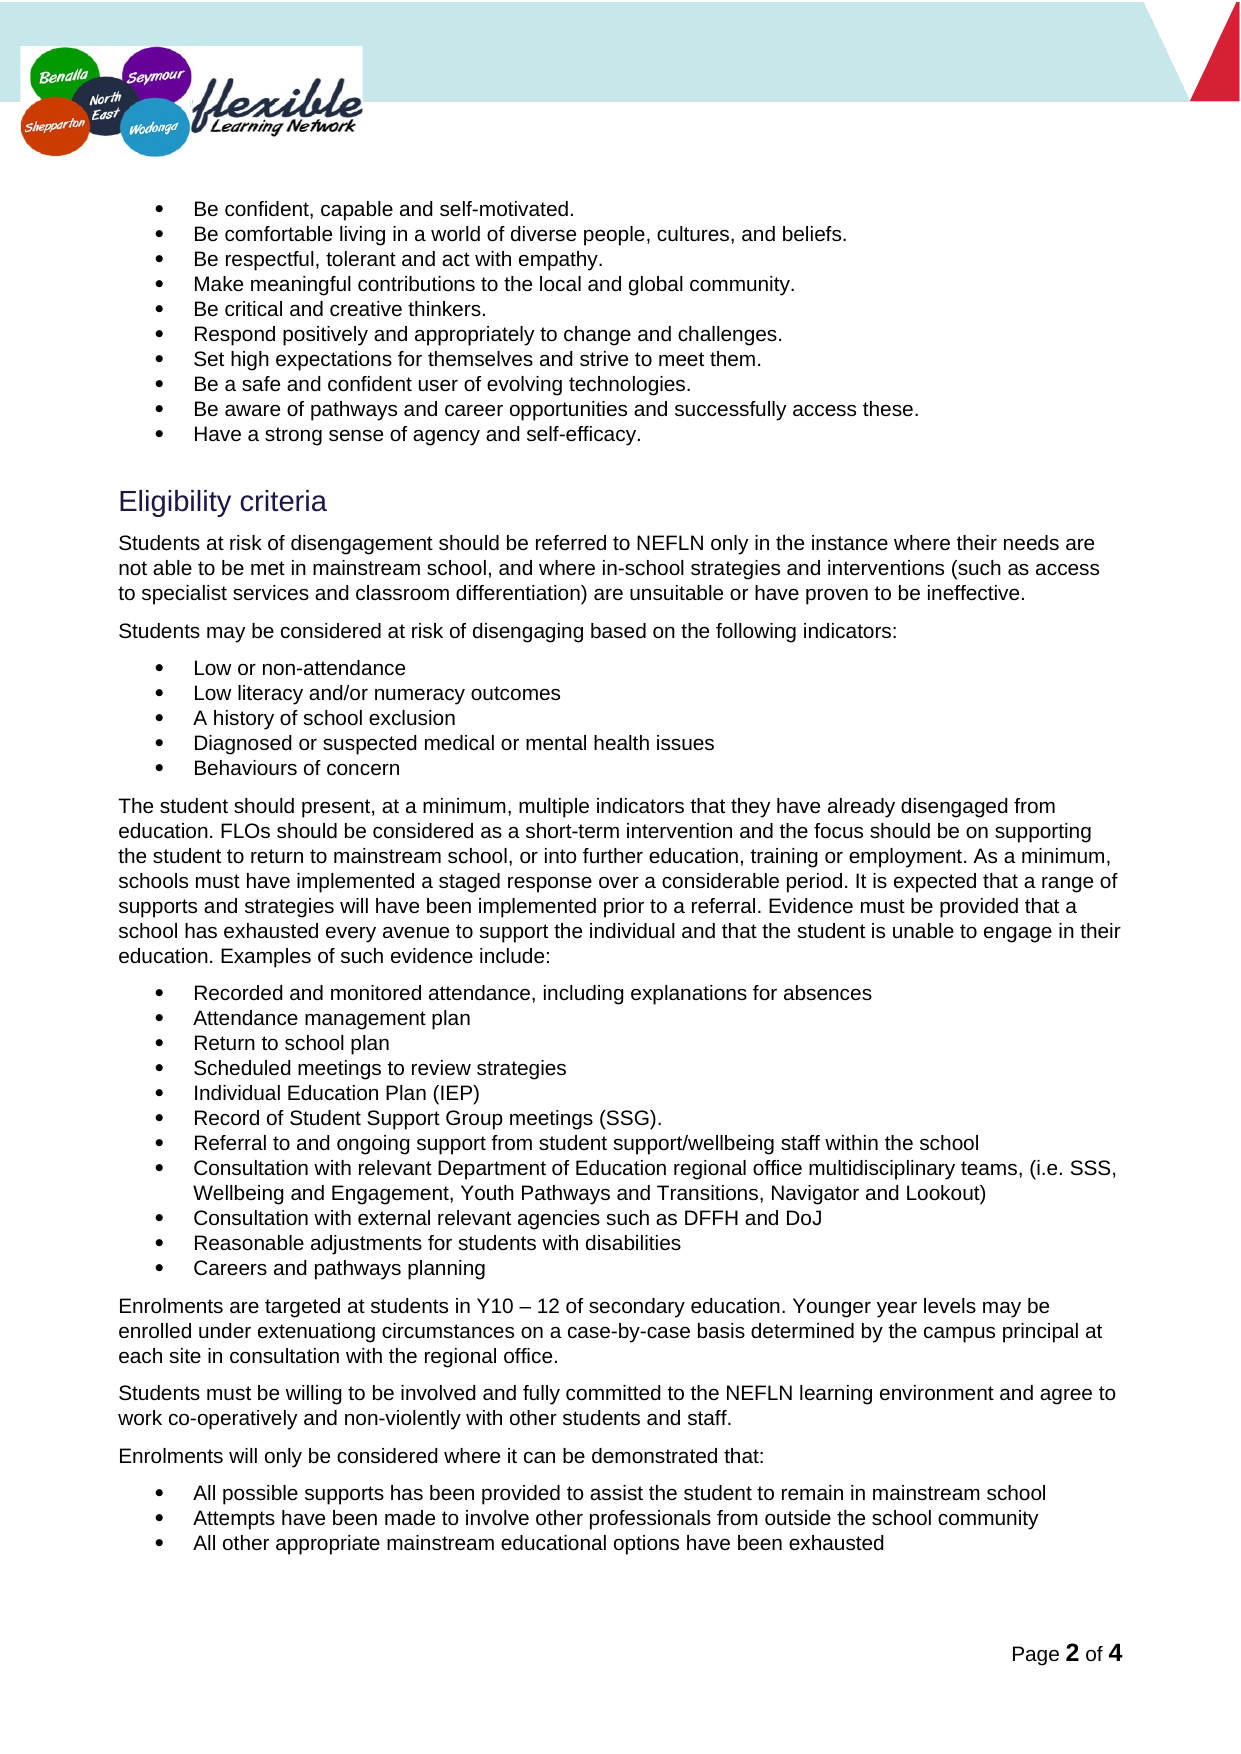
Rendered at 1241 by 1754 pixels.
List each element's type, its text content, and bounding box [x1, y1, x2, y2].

list Scheduled meetings to review strategies [156, 1055, 1122, 1080]
list Attempts have been made to involve other professionals from outside the school community [156, 1505, 1122, 1530]
subtitle Eligibility criteria [118, 484, 1122, 517]
list Be a safe and confident user of evolving technologies. [156, 371, 1122, 396]
list Be respectful, tolerant and act with empathy. [156, 246, 1122, 271]
text The student should present, at a minimum, multiple indicators that they have already disengaged from education. FLOs should be considered as a short-term intervention and the focus should be on supporting the student to return to mainstream school, or into further education, training or employment. As a minimum, schools must have implemented a staged response over a considerable period. It is expected that a range of supports and strategies will have been implemented prior to a referral. Evidence must be provided that a school has exhausted every avenue to support the individual and that the student is unable to engage in their education. Examples of such evidence include: [118, 792, 1122, 967]
list Individual Education Plan (IEP) [156, 1080, 1122, 1105]
picture [0, 2, 1240, 157]
text Students at risk of disengagement should be referred to NEFLN only in the instance where their needs are not able to be met in mainstream school, and where in-school strategies and interventions (such as access to specialist services and classroom differentiation) are unsuitable or have proven to be ineffective. [118, 530, 1122, 605]
list Have a strong sense of agency and self-efficacy. [156, 421, 1122, 446]
text Students may be considered at risk of disengaging based on the following indicators: [118, 617, 1122, 642]
list Set high expectations for themselves and strive to meet them. [156, 346, 1122, 371]
list Return to school plan [156, 1030, 1122, 1055]
list Diagnosed or suspected medical or mental health issues [156, 730, 1122, 755]
list Careers and pathways planning [156, 1255, 1122, 1280]
list Referral to and ongoing support from student support/wellbeing staff within the school [156, 1130, 1122, 1155]
list Be aware of pathways and career opportunities and successfully access these. [156, 396, 1122, 421]
list Attendance management plan [156, 1005, 1122, 1030]
list Recorded and monitored attendance, including explanations for absences [156, 980, 1122, 1005]
list Consultation with relevant Department of Education regional office multidisciplinary teams, (i.e. SSS, Wellbeing and Engagement, Youth Pathways and Transitions, Navigator and Lookout) [156, 1155, 1122, 1205]
list All other appropriate mainstream educational options have been exhausted [156, 1530, 1122, 1555]
list All possible supports has been provided to assist the student to remain in mainstream school [156, 1480, 1122, 1505]
list Consultation with external relevant agencies such as DFFH and DoJ [156, 1205, 1122, 1230]
list Be comfortable living in a world of diverse people, cultures, and beliefs. [156, 221, 1122, 246]
text Enrolments are targeted at students in Y10 – 12 of secondary education. Younger year levels may be enrolled under extenuationg circumstances on a case-by-case basis determined by the campus principal at each site in consultation with the regional office. [118, 1292, 1122, 1367]
list Be confident, capable and self-motivated. [156, 196, 1122, 221]
list Low or non-attendance [156, 655, 1122, 680]
list Behaviours of concern [156, 755, 1122, 780]
text Students must be willing to be involved and fully committed to the NEFLN learning environment and agree to work co-operatively and non-violently with other students and staff. [118, 1380, 1122, 1430]
list Be critical and creative thinkers. [156, 296, 1122, 321]
list A history of school exclusion [156, 705, 1122, 730]
list Make meaningful contributions to the local and global community. [156, 271, 1122, 296]
list Record of Student Support Group meetings (SSG). [156, 1105, 1122, 1130]
list Low literacy and/or numeracy outcomes [156, 680, 1122, 705]
list Reasonable adjustments for students with disabilities [156, 1230, 1122, 1255]
list Respond positively and appropriately to change and challenges. [156, 321, 1122, 346]
text Enrolments will only be considered where it can be demonstrated that: [118, 1442, 1122, 1467]
